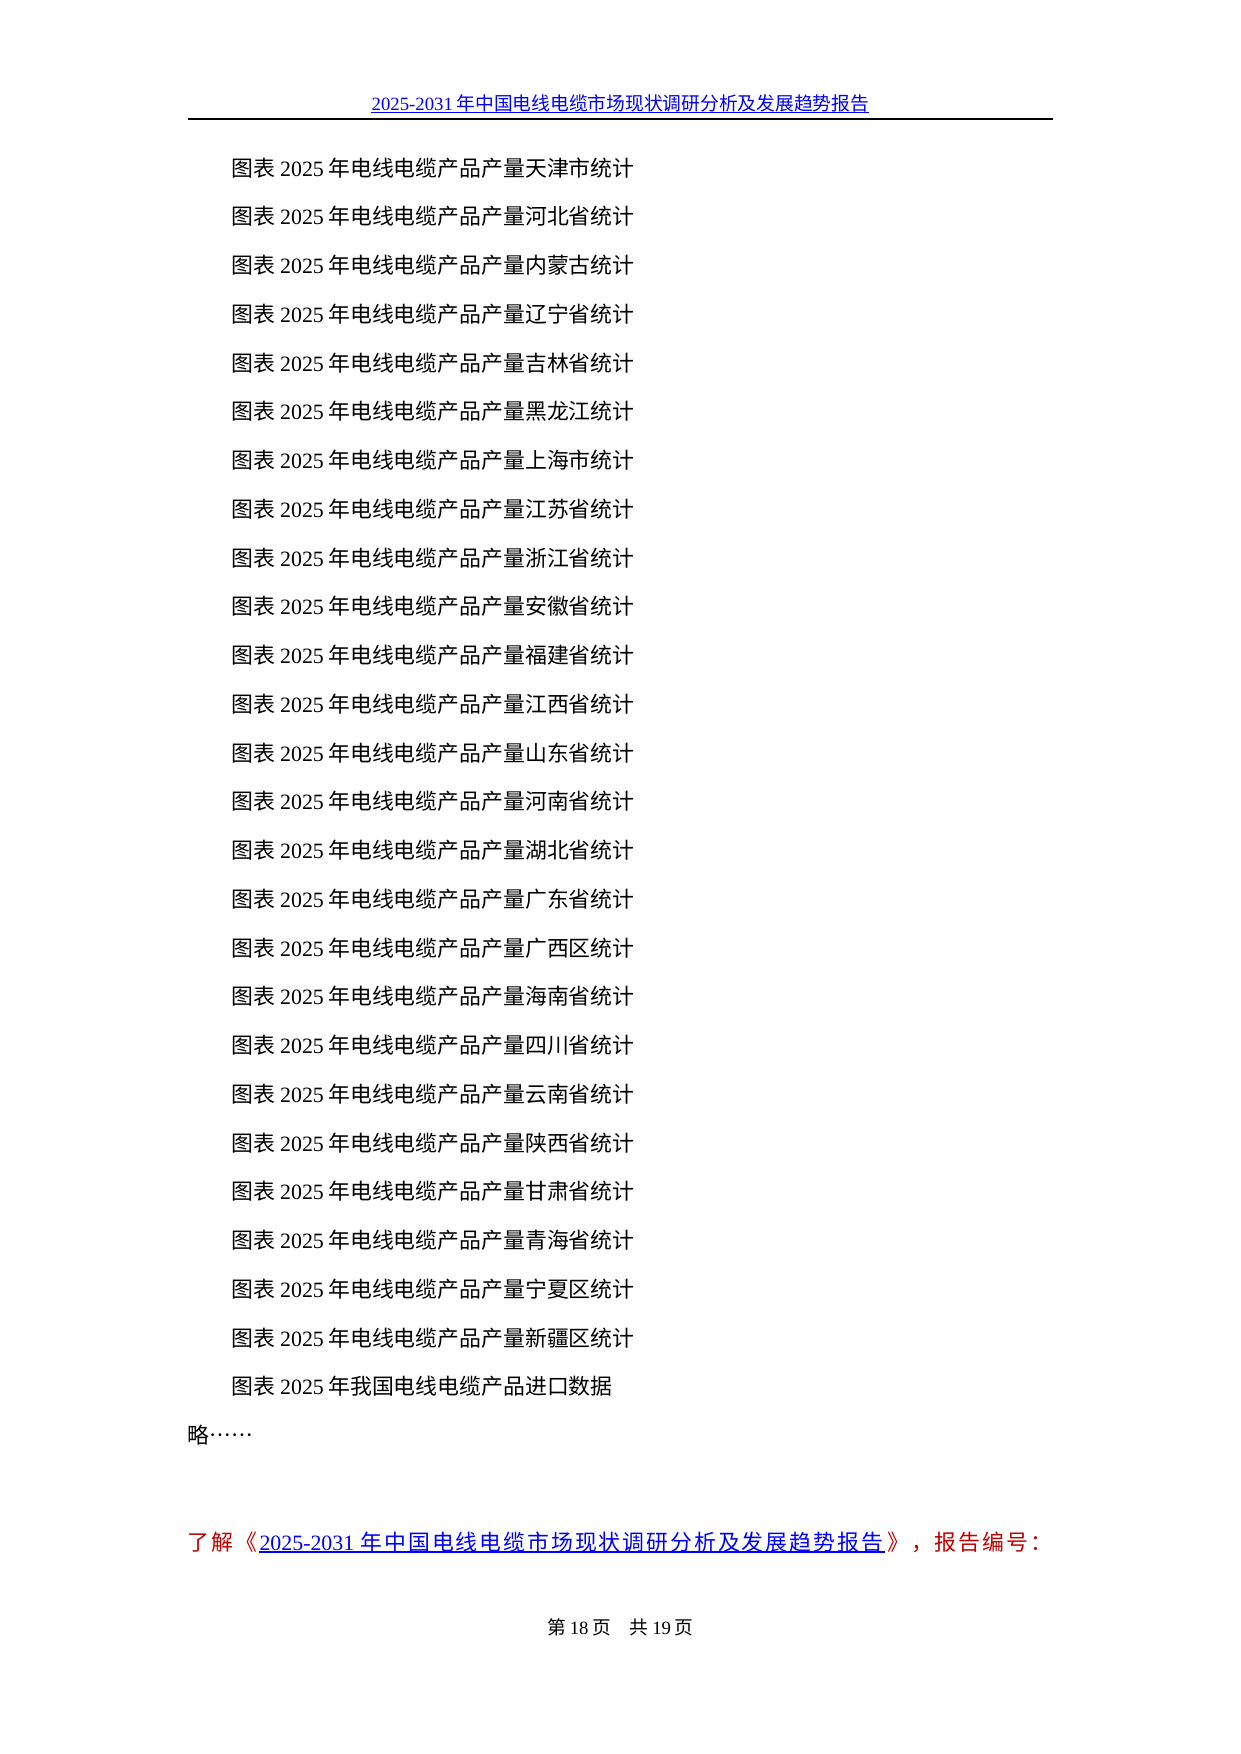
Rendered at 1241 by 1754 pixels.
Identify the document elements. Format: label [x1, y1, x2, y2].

text [187, 1524, 1053, 1557]
text [187, 150, 1053, 1450]
